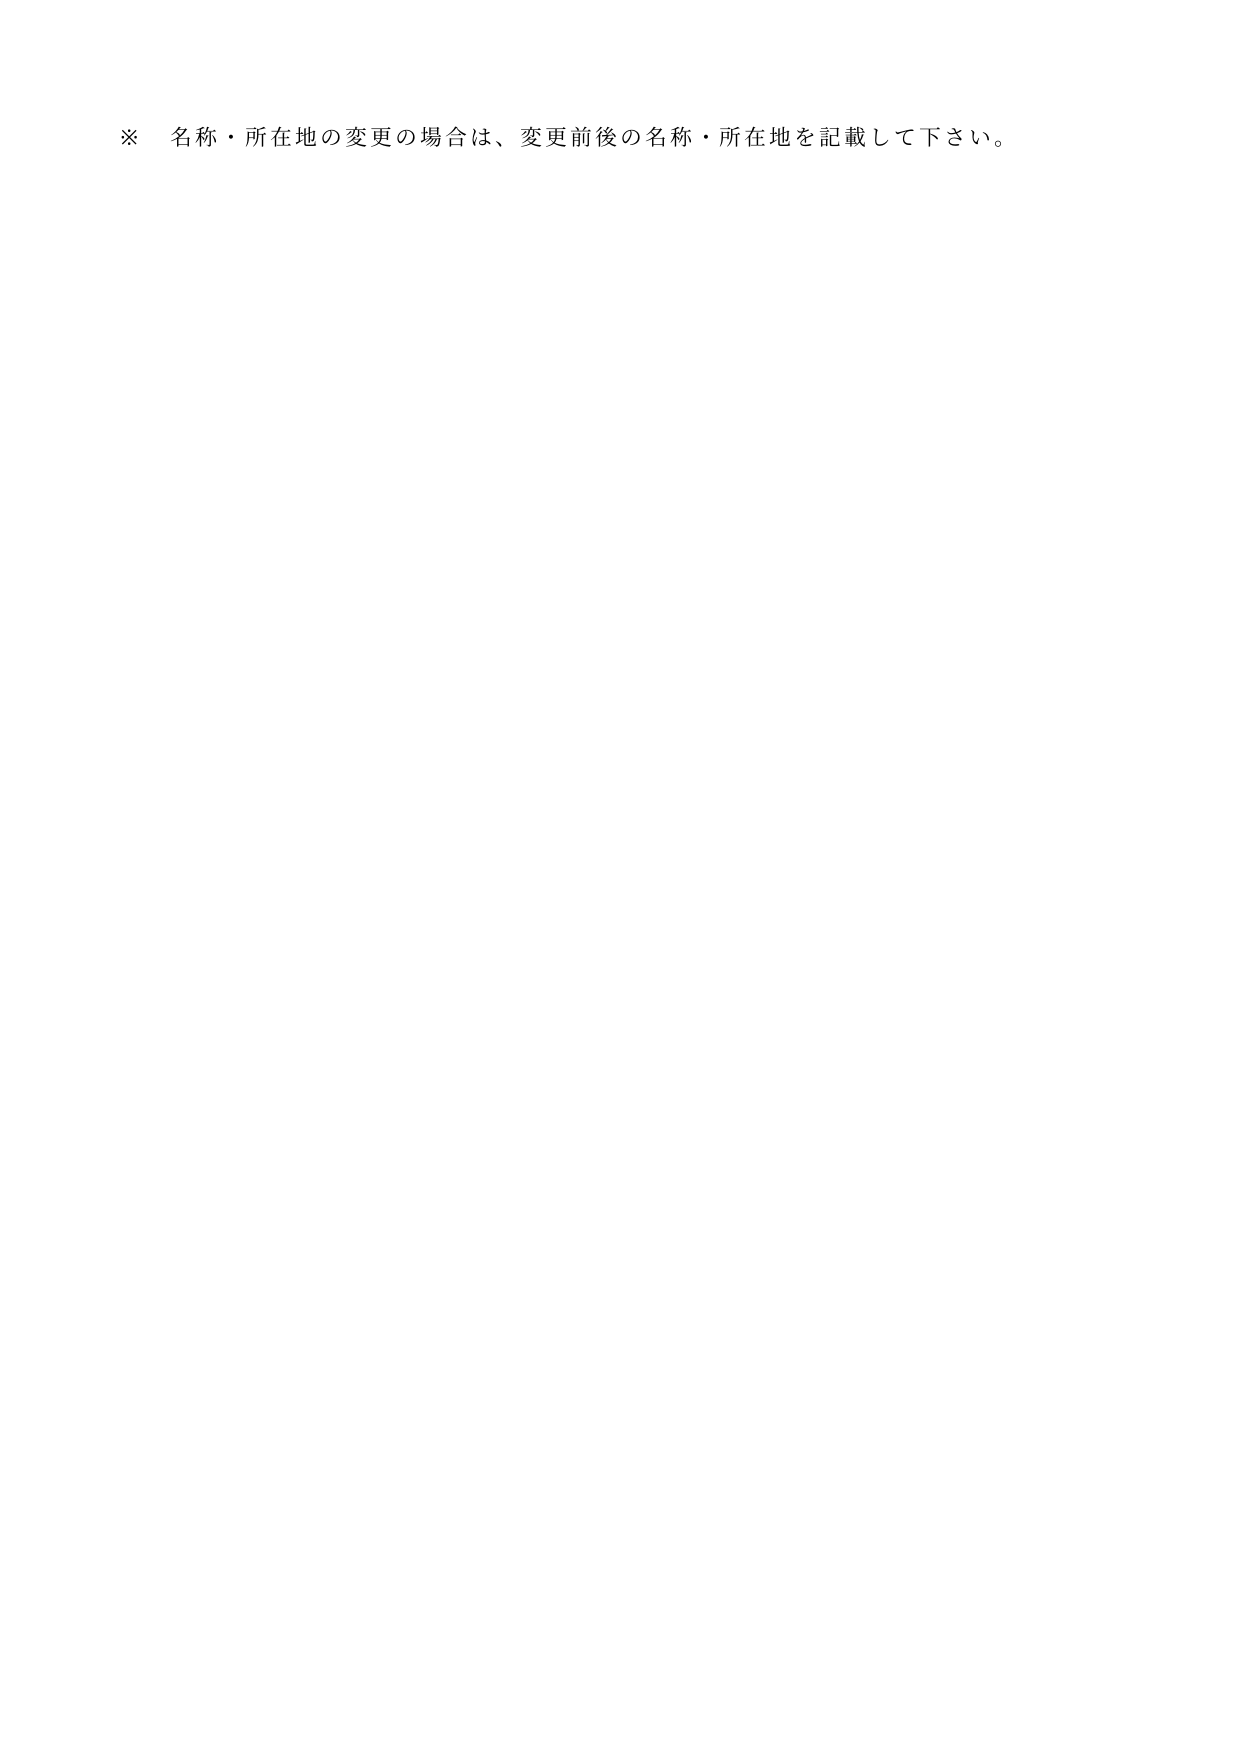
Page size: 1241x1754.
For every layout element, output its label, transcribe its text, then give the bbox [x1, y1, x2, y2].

text ※ 名称・所在地の変更の場合は、変更前後の名称・所在地を記載して下さい。 [120, 118, 1120, 153]
